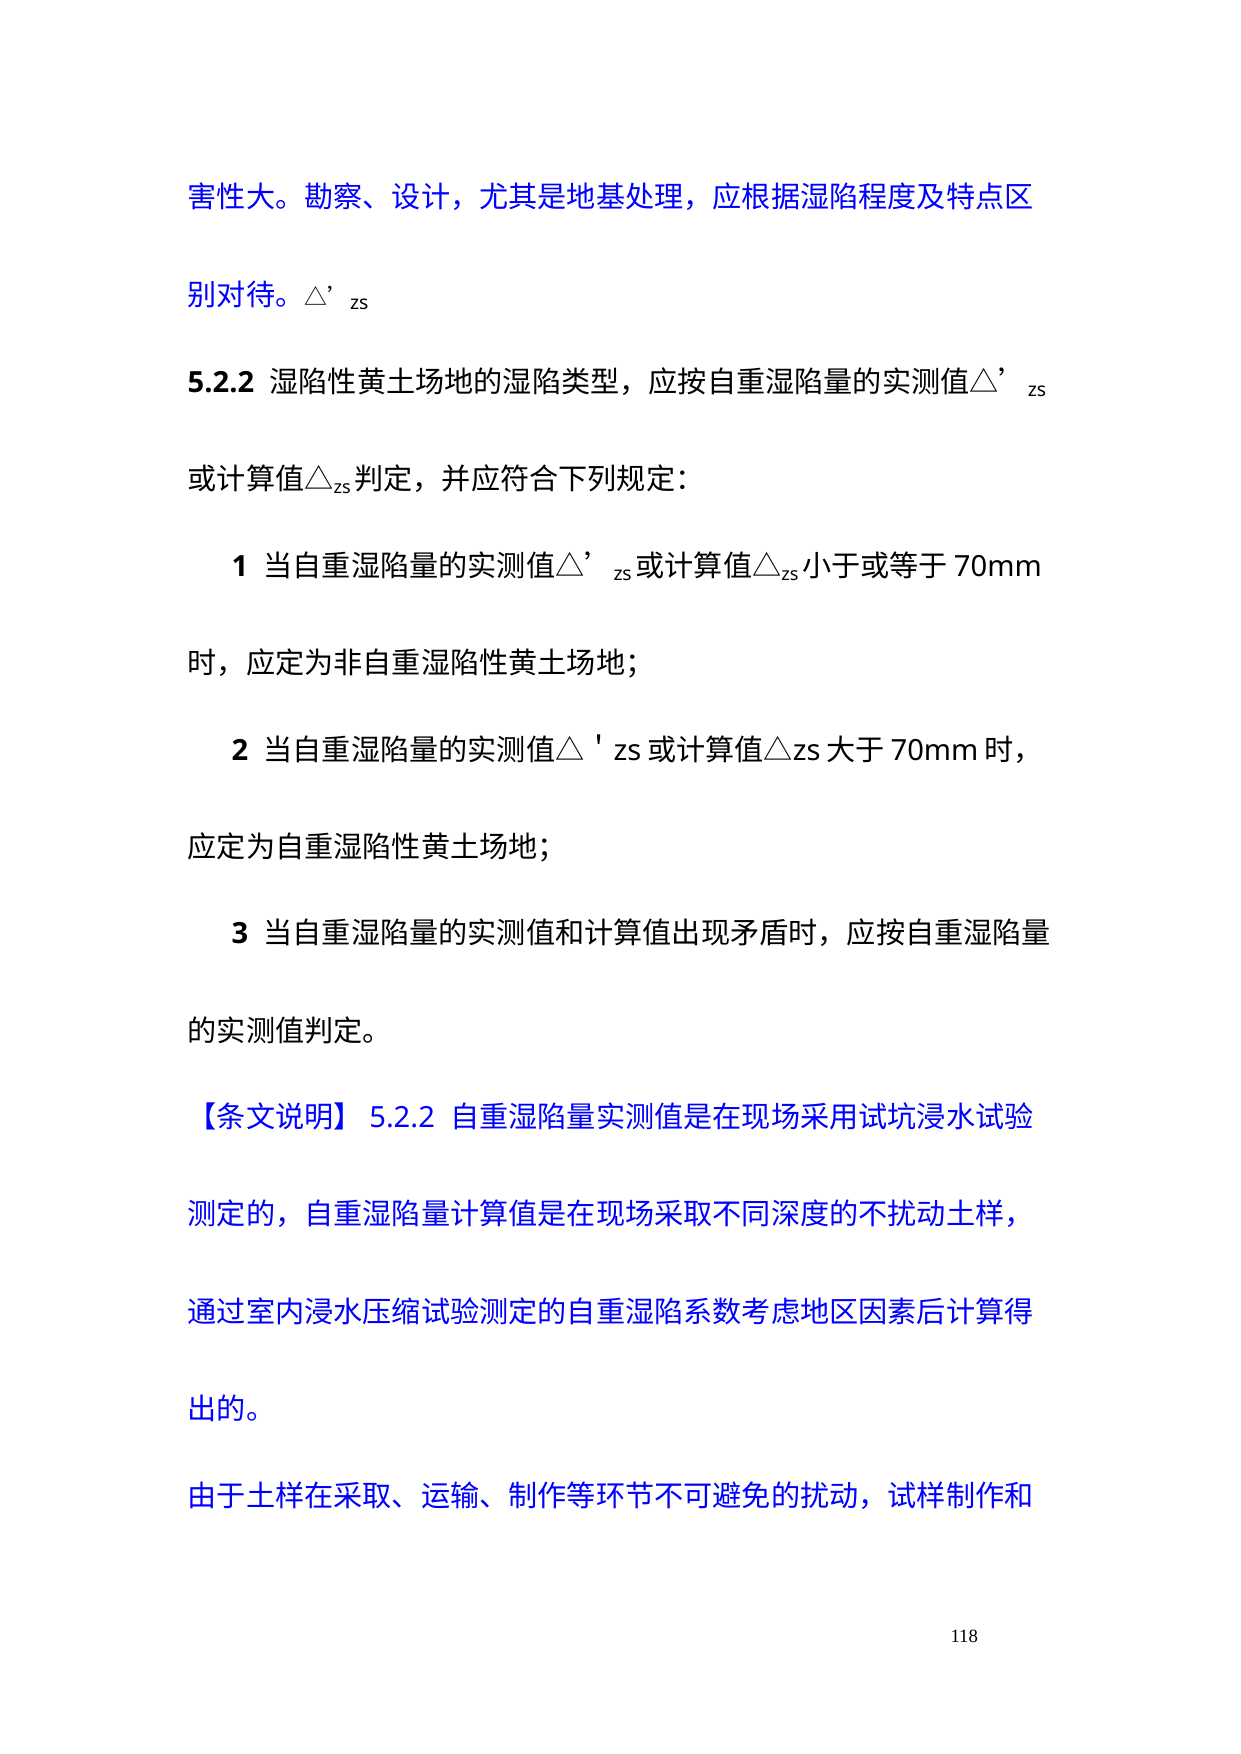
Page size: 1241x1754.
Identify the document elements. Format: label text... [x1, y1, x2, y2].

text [187, 162, 1053, 324]
text 2 当自重湿陷量的实测值△＇zs或计算值△zs大于70mm时，应定为自重湿陷性黄土场地； [187, 715, 1053, 877]
text 1 当自重湿陷量的实测值△’zs或计算值△zs小于或等于70mm时，应定为非自重湿陷性黄土场地； [187, 531, 1053, 694]
text 5.2.2 湿陷性黄土场地的湿陷类型，应按自重湿陷量的实测值△’zs或计算值△zs判定，并应符合下列规定： [187, 347, 1053, 510]
text 【条文说明】 5.2.2 自重湿陷量实测值是在现场采用试坑浸水试验测定的，自重湿陷量计算值是在现场采取不同深度的不扰动土样，通过室内浸水压缩试验测定的自重湿陷系数考虑地区因素后计算得出的。 [187, 1082, 1053, 1439]
text 3 当自重湿陷量的实测值和计算值出现矛盾时，应按自重湿陷量的实测值判定。 [187, 898, 1053, 1061]
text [187, 1461, 1053, 1526]
